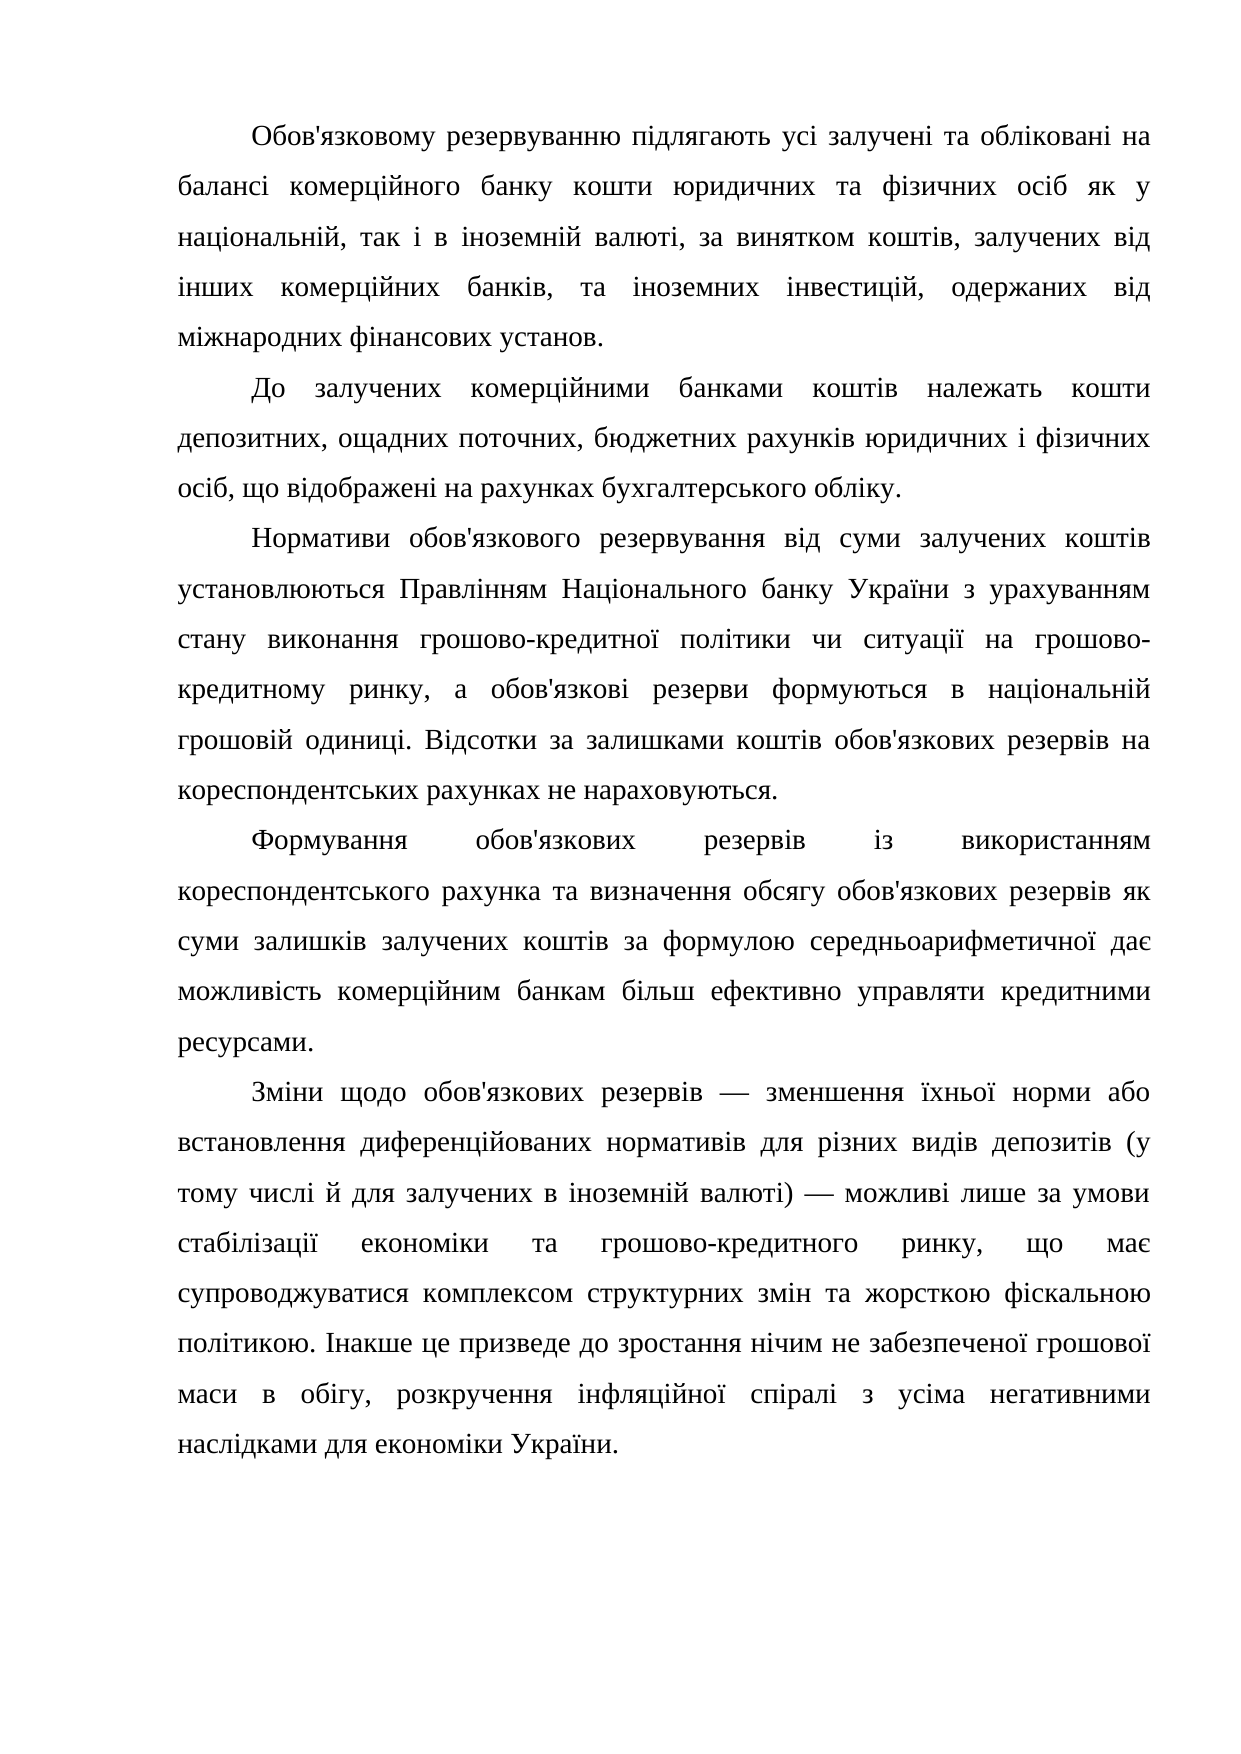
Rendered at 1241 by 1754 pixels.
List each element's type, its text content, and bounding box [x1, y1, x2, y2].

text Зміни щодо обов'язкових резервів — зменшення їхньої норми або встановлення диференційованих нормативів для різних видів депозитів (у тому числі й для залучених в іноземній валюті) — можливі лише за умови стабілізації економіки та грошово-кредитного ринку, що має супроводжуватися комплексом структурних змін та жорсткою фіскальною політикою. Інакше це призведе до зростання нічим не забезпеченої грошової маси в обігу, розкручення інфляційної спіралі з усіма негативними наслідками для економіки України. [177, 1074, 1152, 1460]
text Формування обов'язкових резервів із використанням кореспондентського рахунка та визначення обсягу обов'язкових резервів як суми залишків залучених коштів за формулою середньоарифметичної дає можливість комерційним банкам більш ефективно управляти кредитними ресурсами. [177, 822, 1152, 1057]
text До залучених комерційними банками коштів належать кошти депозитних, ощадних поточних, бюджетних рахунків юридичних і фізичних осіб, що відображені на рахунках бухгалтерського обліку. [177, 370, 1152, 504]
text Нормативи обов'язкового резервування від суми залучених коштів установлюються Правлінням Національного банку України з урахуванням стану виконання грошово-кредитної політики чи ситуації на грошово-кредитному ринку, а обов'язкові резерви формуються в національній грошовій одиниці. Відсотки за залишками коштів обов'язкових резервів на кореспондентських рахунках не нараховуються. [177, 521, 1152, 806]
text Обов'язковому резервуванню підлягають усі залучені та обліковані на балансі комерційного банку кошти юридичних та фізичних осіб як у національній, так і в іноземній валюті, за винятком коштів, залучених від інших комерційних банків, та іноземних інвестицій, одержаних від міжнародних фінансових установ. [177, 118, 1152, 353]
